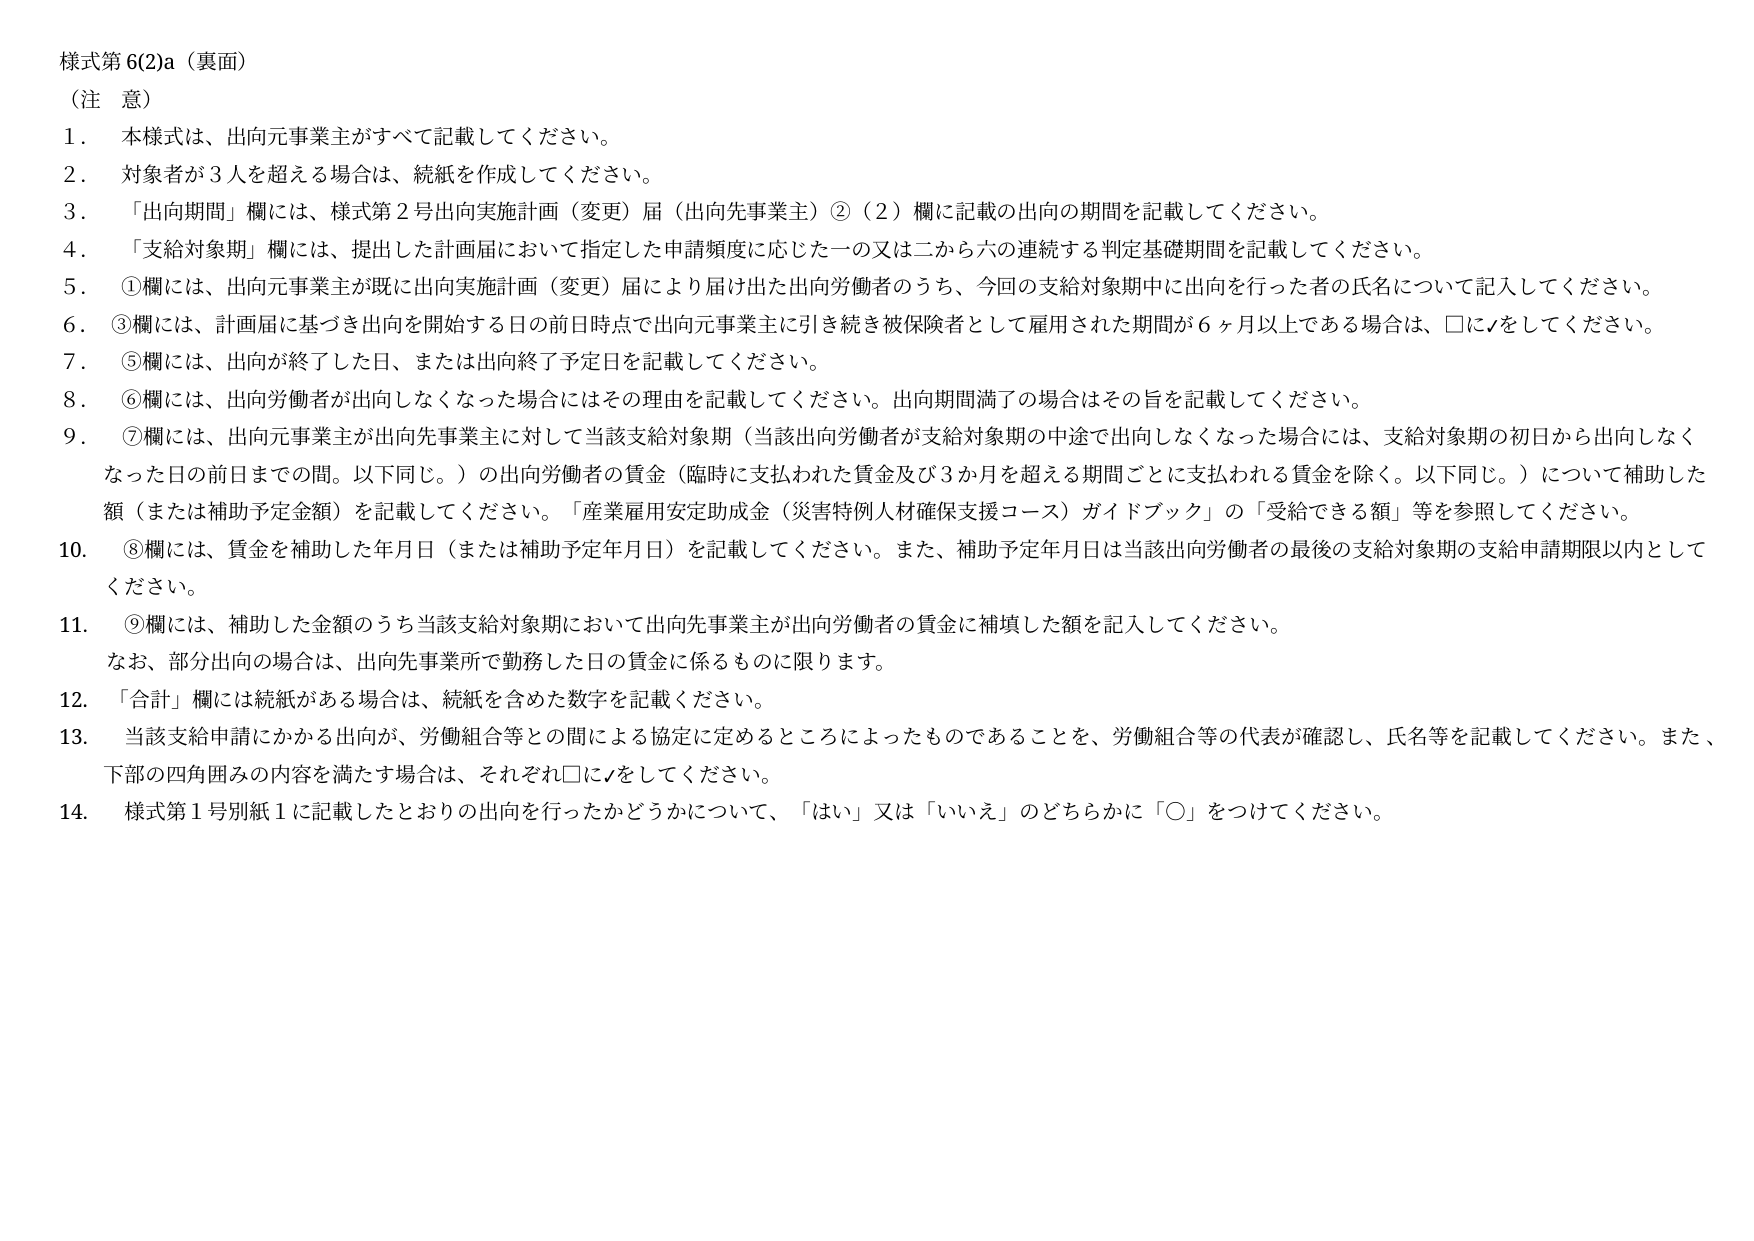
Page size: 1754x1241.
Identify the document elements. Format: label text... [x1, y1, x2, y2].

text 10． ⑧欄には、賃金を補助した年月日（または補助予定年月日）を記載してください。また、補助予定年月日は当該出向労働者の最後の支給対象期の支給申請期限以内としてください。 [58, 529, 1707, 604]
text 12. 「合計」欄には続紙がある場合は、続紙を含めた数字を記載ください。 [59, 679, 1707, 717]
text ７． ⑤欄には、出向が終了した日、または出向終了予定日を記載してください。 [59, 342, 1707, 379]
text 様式第6(2)a（裏面） [59, 42, 1707, 79]
text 14． 様式第１号別紙１に記載したとおりの出向を行ったかどうかについて、「はい」又は「いいえ」のどちらかに「○」をつけてください。 [59, 792, 1707, 829]
text １． 本様式は、出向元事業主がすべて記載してください。 [59, 117, 1707, 154]
text ８． ⑥欄には、出向労働者が出向しなくなった場合にはその理由を記載してください。出向期間満了の場合はその旨を記載してください。 [59, 379, 1707, 417]
text ２． 対象者が３人を超える場合は、続紙を作成してください。 [59, 154, 1707, 192]
text なお、部分出向の場合は、出向先事業所で勤務した日の賃金に係るものに限ります。 [43, 642, 1707, 679]
text ３． 「出向期間」欄には、様式第２号出向実施計画（変更）届（出向先事業主）②（２）欄に記載の出向の期間を記載してください。 [59, 192, 1707, 229]
text ５． ①欄には、出向元事業主が既に出向実施計画（変更）届により届け出た出向労働者のうち、今回の支給対象期中に出向を行った者の氏名について記入してください。 [59, 267, 1707, 304]
text ４． 「支給対象期」欄には、提出した計画届において指定した申請頻度に応じた一の又は二から六の連続する判定基礎期間を記載してください。 [59, 229, 1707, 267]
text 13． 当該支給申請にかかる出向が、労働組合等との間による協定に定めるところによったものであることを、労働組合等の代表が確認し、氏名等を記載してください。また、下部の四角囲みの内容を満たす場合は、それぞれ□に✔をしてください。 [59, 717, 1707, 792]
text ６. ③欄には、計画届に基づき出向を開始する日の前日時点で出向元事業主に引き続き被保険者として雇用された期間が６ヶ月以上である場合は、□に✔をしてください。 [59, 304, 1707, 342]
text （注 意） [59, 79, 1707, 117]
text ９． ⑦欄には、出向元事業主が出向先事業主に対して当該支給対象期（当該出向労働者が支給対象期の中途で出向しなくなった場合には、支給対象期の初日から出向しなくなった日の前日までの間。以下同じ。）の出向労働者の賃金（臨時に支払われた賃金及び３か月を超える期間ごとに支払われる賃金を除く。以下同じ。）について補助した額（または補助予定金額）を記載してください。「産業雇用安定助成金（災害特例人材確保支援コース）ガイドブック」の「受給できる額」等を参照してください。 [59, 417, 1707, 529]
text 11． ⑨欄には、補助した金額のうち当該支給対象期において出向先事業主が出向労働者の賃金に補填した額を記入してください。 [59, 604, 1707, 642]
